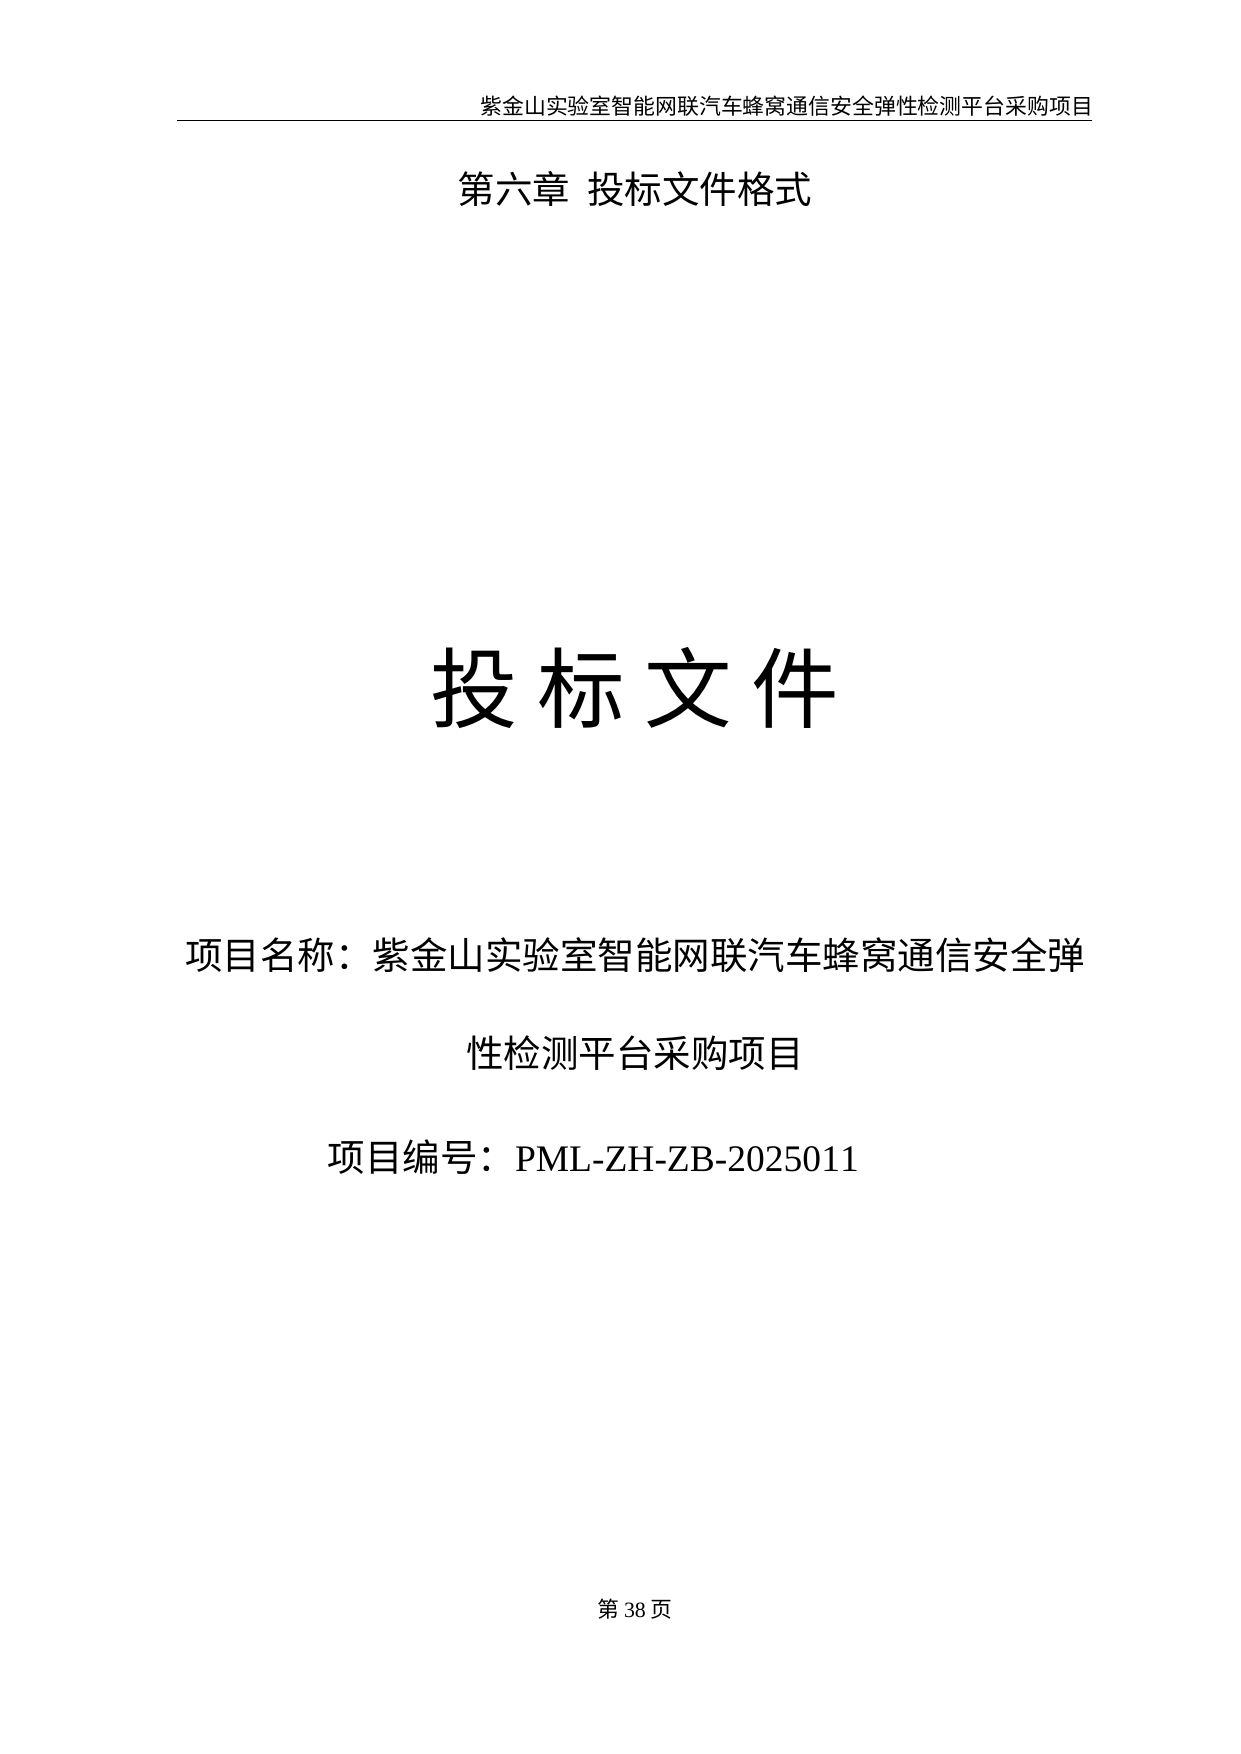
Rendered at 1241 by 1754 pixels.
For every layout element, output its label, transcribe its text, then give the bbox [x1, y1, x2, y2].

text 项目名称：紫金山实验室智能网联汽车蜂窝通信安全弹性检测平台采购项目 [177, 921, 1092, 1083]
text 项目编号：PML-ZH-ZB-2025011 [177, 1123, 1092, 1188]
text 第六章 投标文件格式 [177, 155, 1092, 220]
text 投 标 文 件 [177, 618, 1092, 748]
